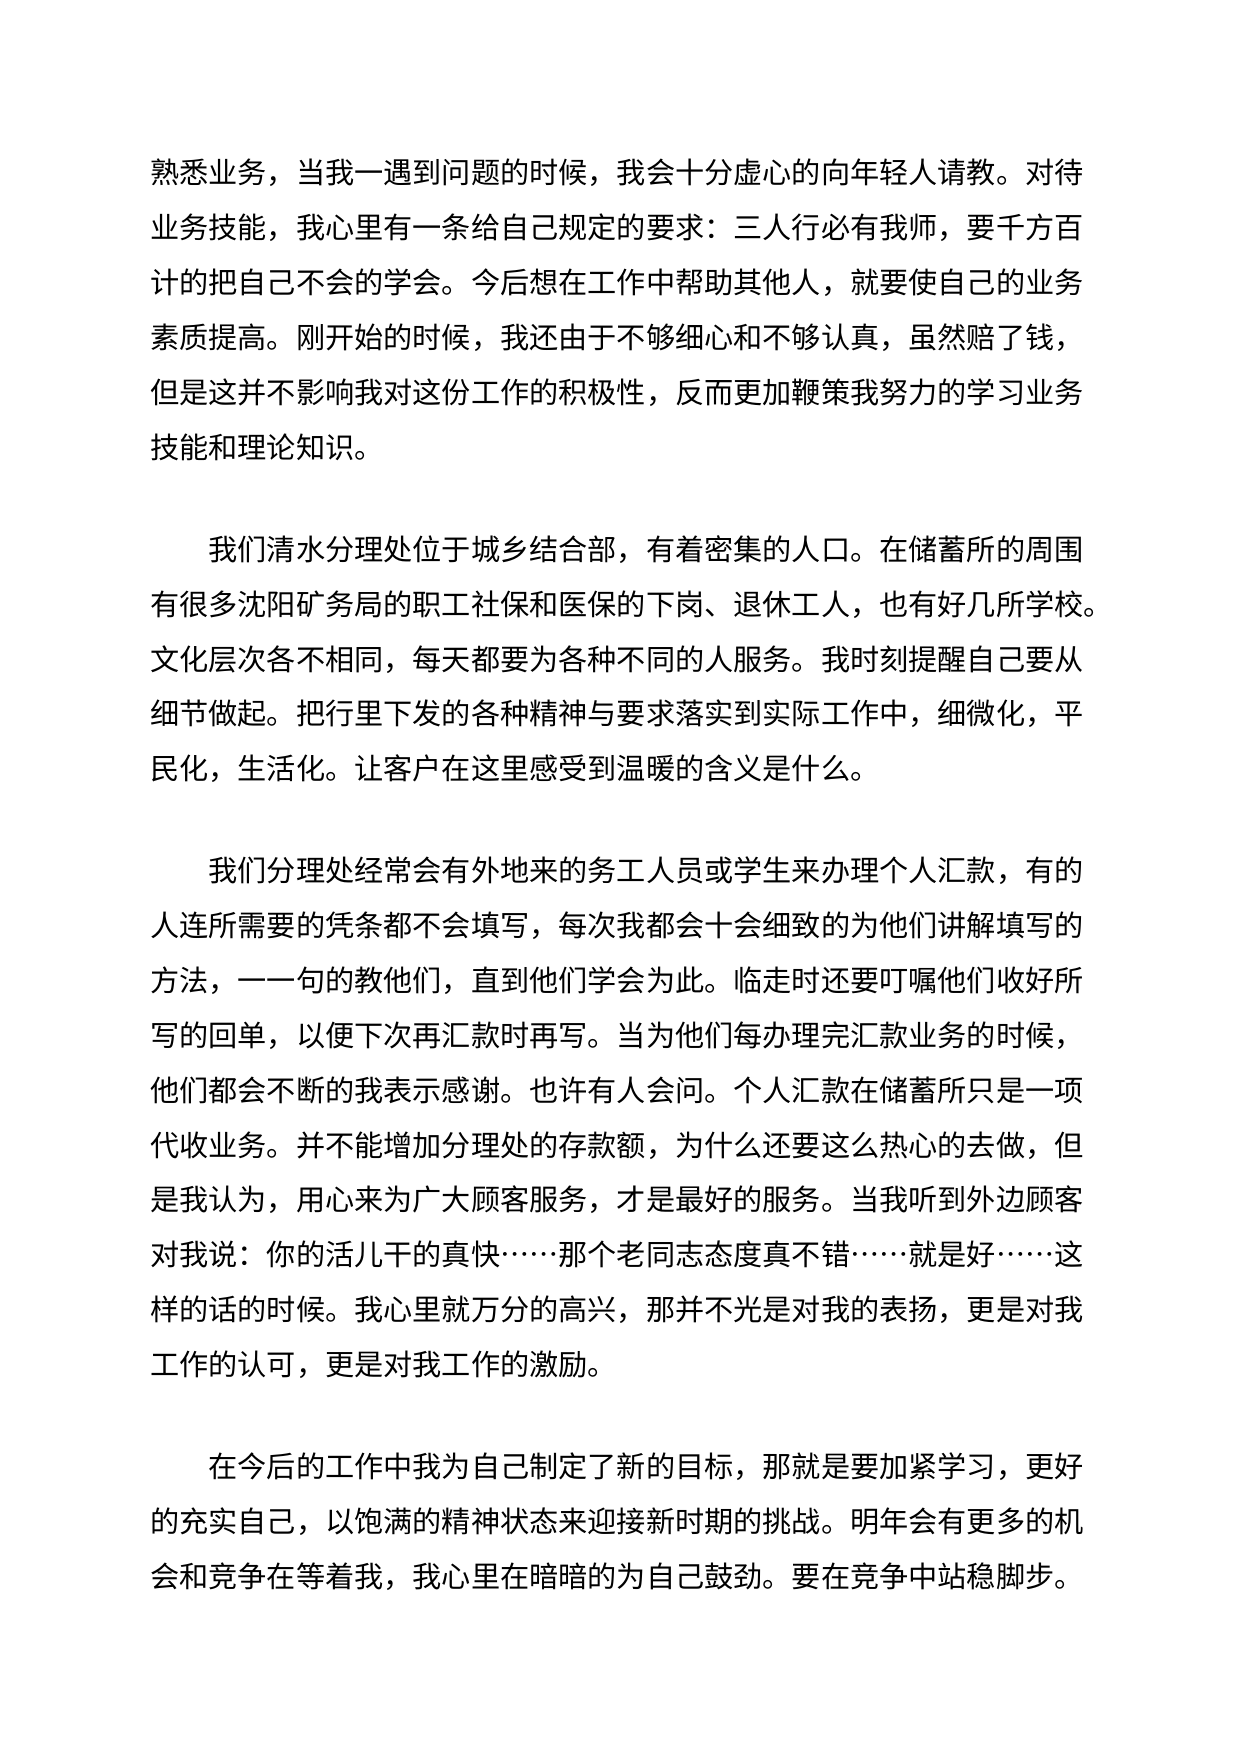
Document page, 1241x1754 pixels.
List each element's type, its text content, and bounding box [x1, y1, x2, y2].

text 我们分理处经常会有外地来的务工人员或学生来办理个人汇款，有的人连所需要的凭条都不会填写，每次我都会十会细致的为他们讲解填写的方法，一一句的教他们，直到他们学会为此。临走时还要叮嘱他们收好所写的回单，以便下次再汇款时再写。当为他们每办理完汇款业务的时候，他们都会不断的我表示感谢。也许有人会问。个人汇款在储蓄所只是一项代收业务。并不能增加分理处的存款额，为什么还要这么热心的去做，但是我认为，用心来为广大顾客服务，才是最好的服务。当我听到外边顾客对我说：你的活儿干的真快……那个老同志态度真不错……就是好……这样的话的时候。我心里就万分的高兴，那并不光是对我的表扬，更是对我工作的认可，更是对我工作的激励。 [150, 848, 1090, 1384]
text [150, 1443, 1090, 1596]
text 我们清水分理处位于城乡结合部，有着密集的人口。在储蓄所的周围有很多沈阳矿务局的职工社保和医保的下岗、退休工人，也有好几所学校。文化层次各不相同，每天都要为各种不同的人服务。我时刻提醒自己要从细节做起。把行里下发的各种精神与要求落实到实际工作中，细微化，平民化，生活化。让客户在这里感受到温暖的含义是什么。 [150, 526, 1090, 788]
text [150, 150, 1090, 467]
